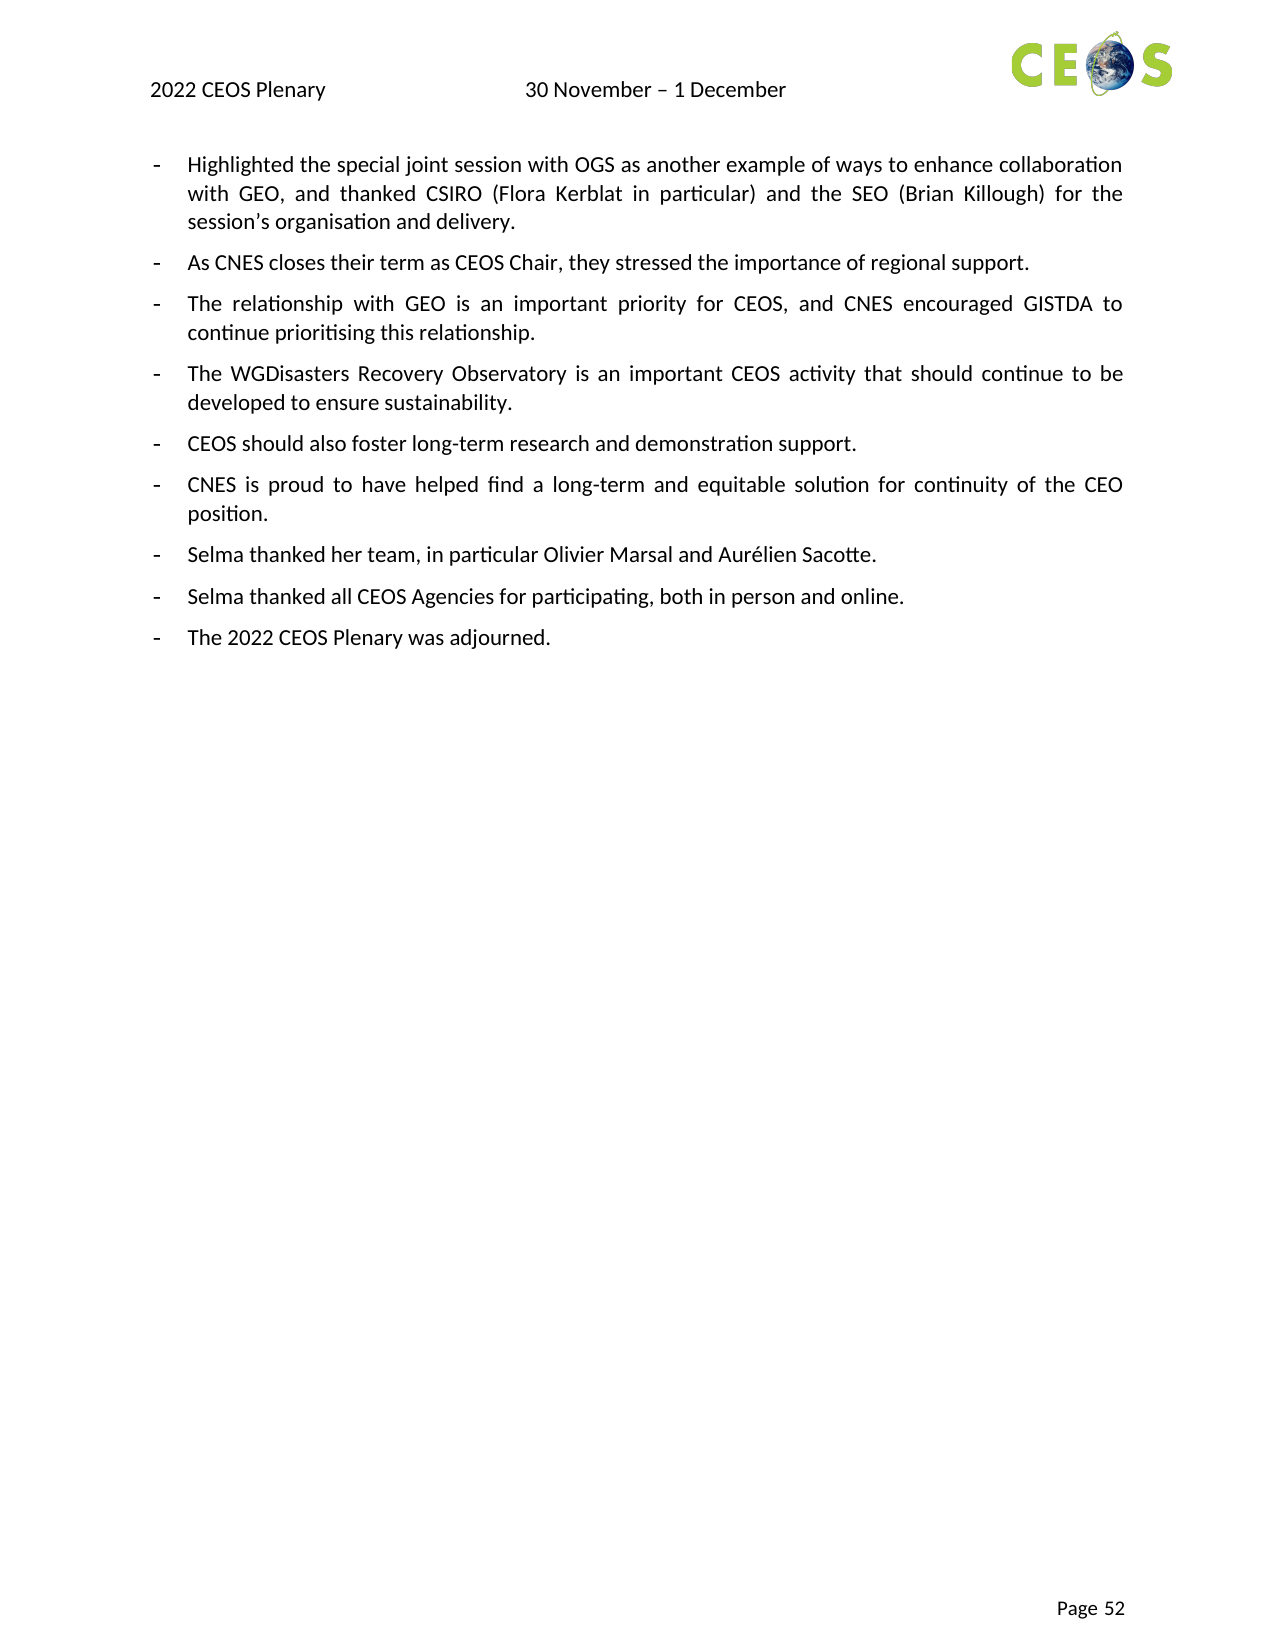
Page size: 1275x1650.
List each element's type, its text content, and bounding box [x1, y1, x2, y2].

list The 2022 CEOS Plenary was adjourned. [150, 623, 1125, 653]
list Selma thanked all CEOS Agencies for participating, both in person and online. [150, 582, 1125, 611]
picture [1011, 31, 1172, 96]
list Highlighted the special joint session with OGS as another example of ways to enhance collaboration with GEO, and thanked CSIRO (Flora Kerblat in particular) and the SEO (Brian Killough) for the session’s organisation and delivery. [150, 150, 1125, 235]
list The WGDisasters Recovery Observatory is an important CEOS activity that should continue to be developed to ensure sustainability. [150, 359, 1125, 416]
list CNES is proud to have helped find a long-term and equitable solution for continuity of the CEO position. [150, 470, 1125, 528]
list CEOS should also foster long-term research and demonstration support. [150, 429, 1125, 458]
list Selma thanked her team, in particular Olivier Marsal and Aurélien Sacotte. [150, 540, 1125, 569]
list The relationship with GEO is an important priority for CEOS, and CNES encouraged GISTDA to continue prioritising this relationship. [150, 289, 1125, 347]
list As CNES closes their term as CEOS Chair, they stressed the importance of regional support. [150, 248, 1125, 277]
